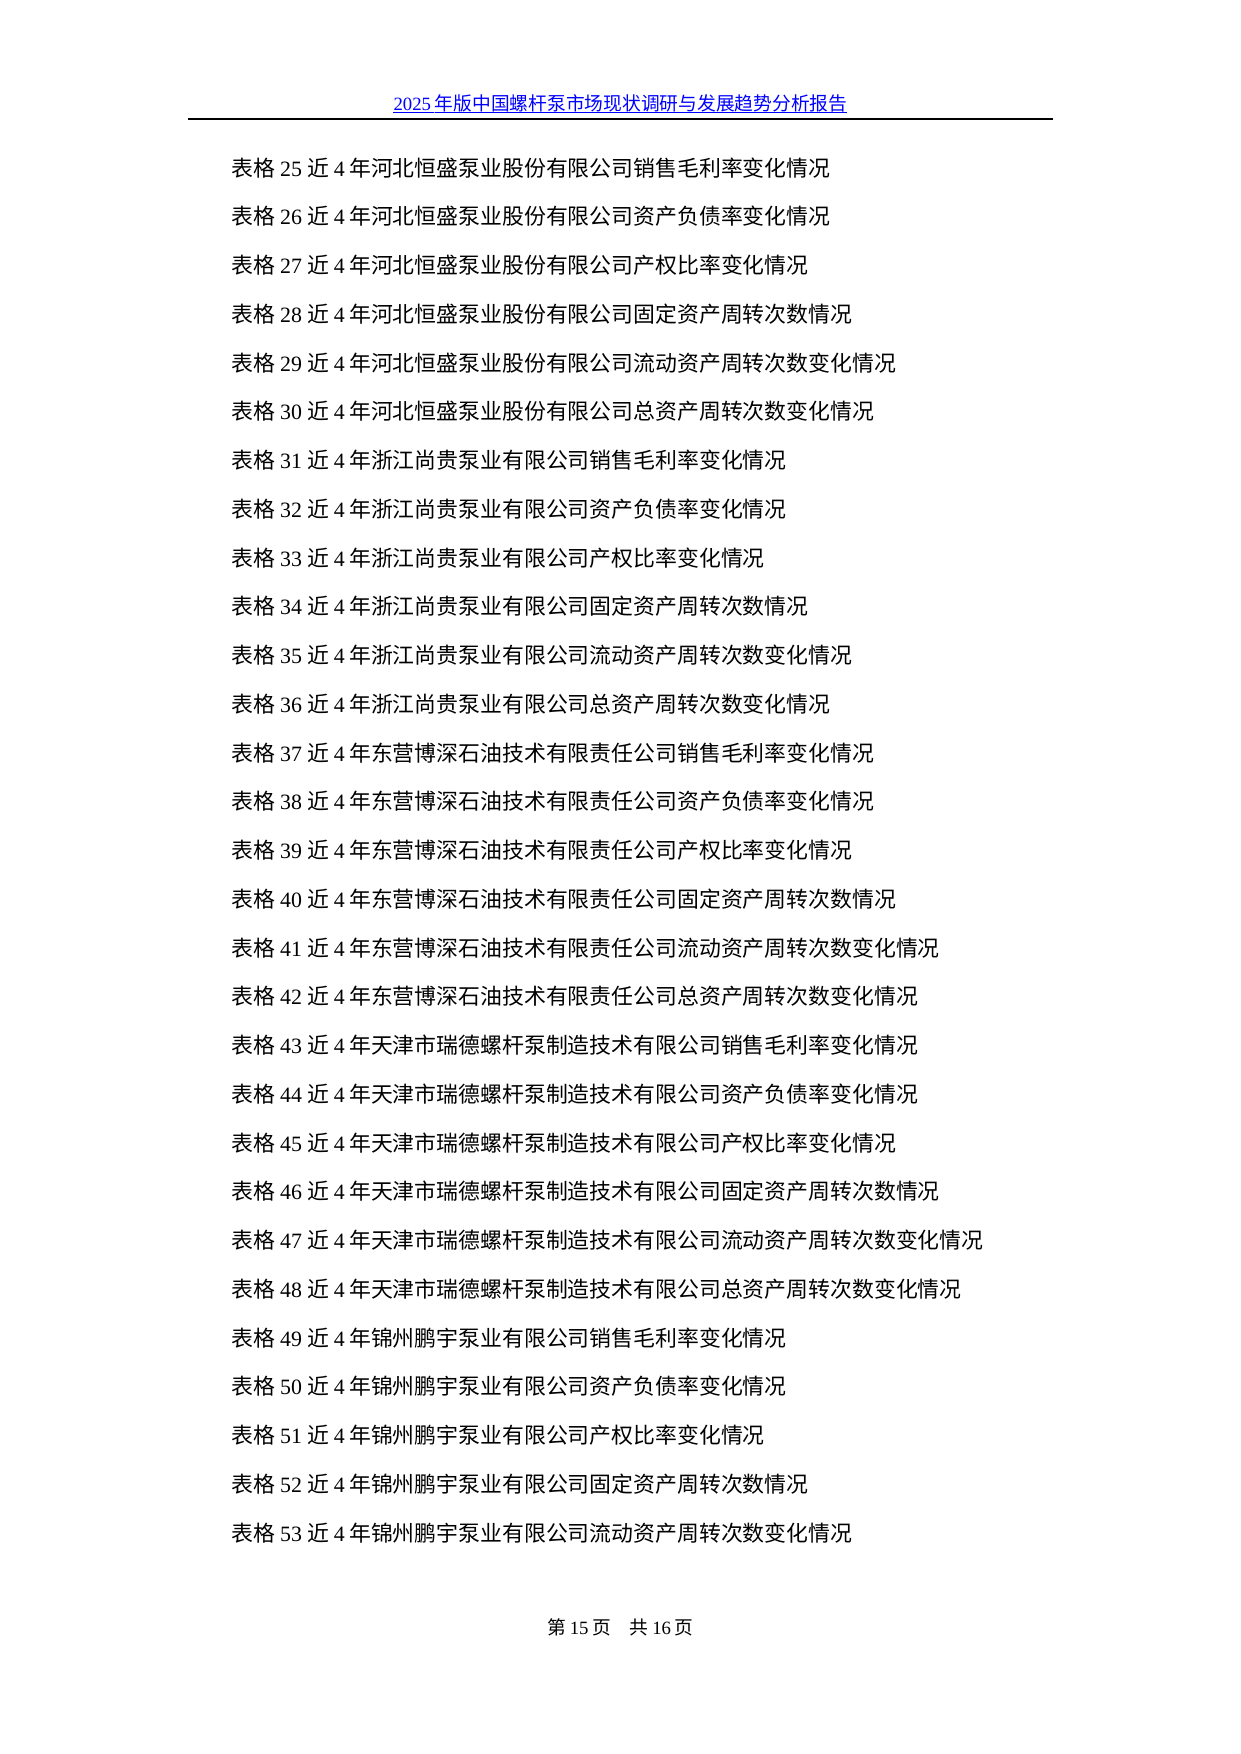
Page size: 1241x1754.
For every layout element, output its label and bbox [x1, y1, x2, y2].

text [187, 150, 1053, 1548]
